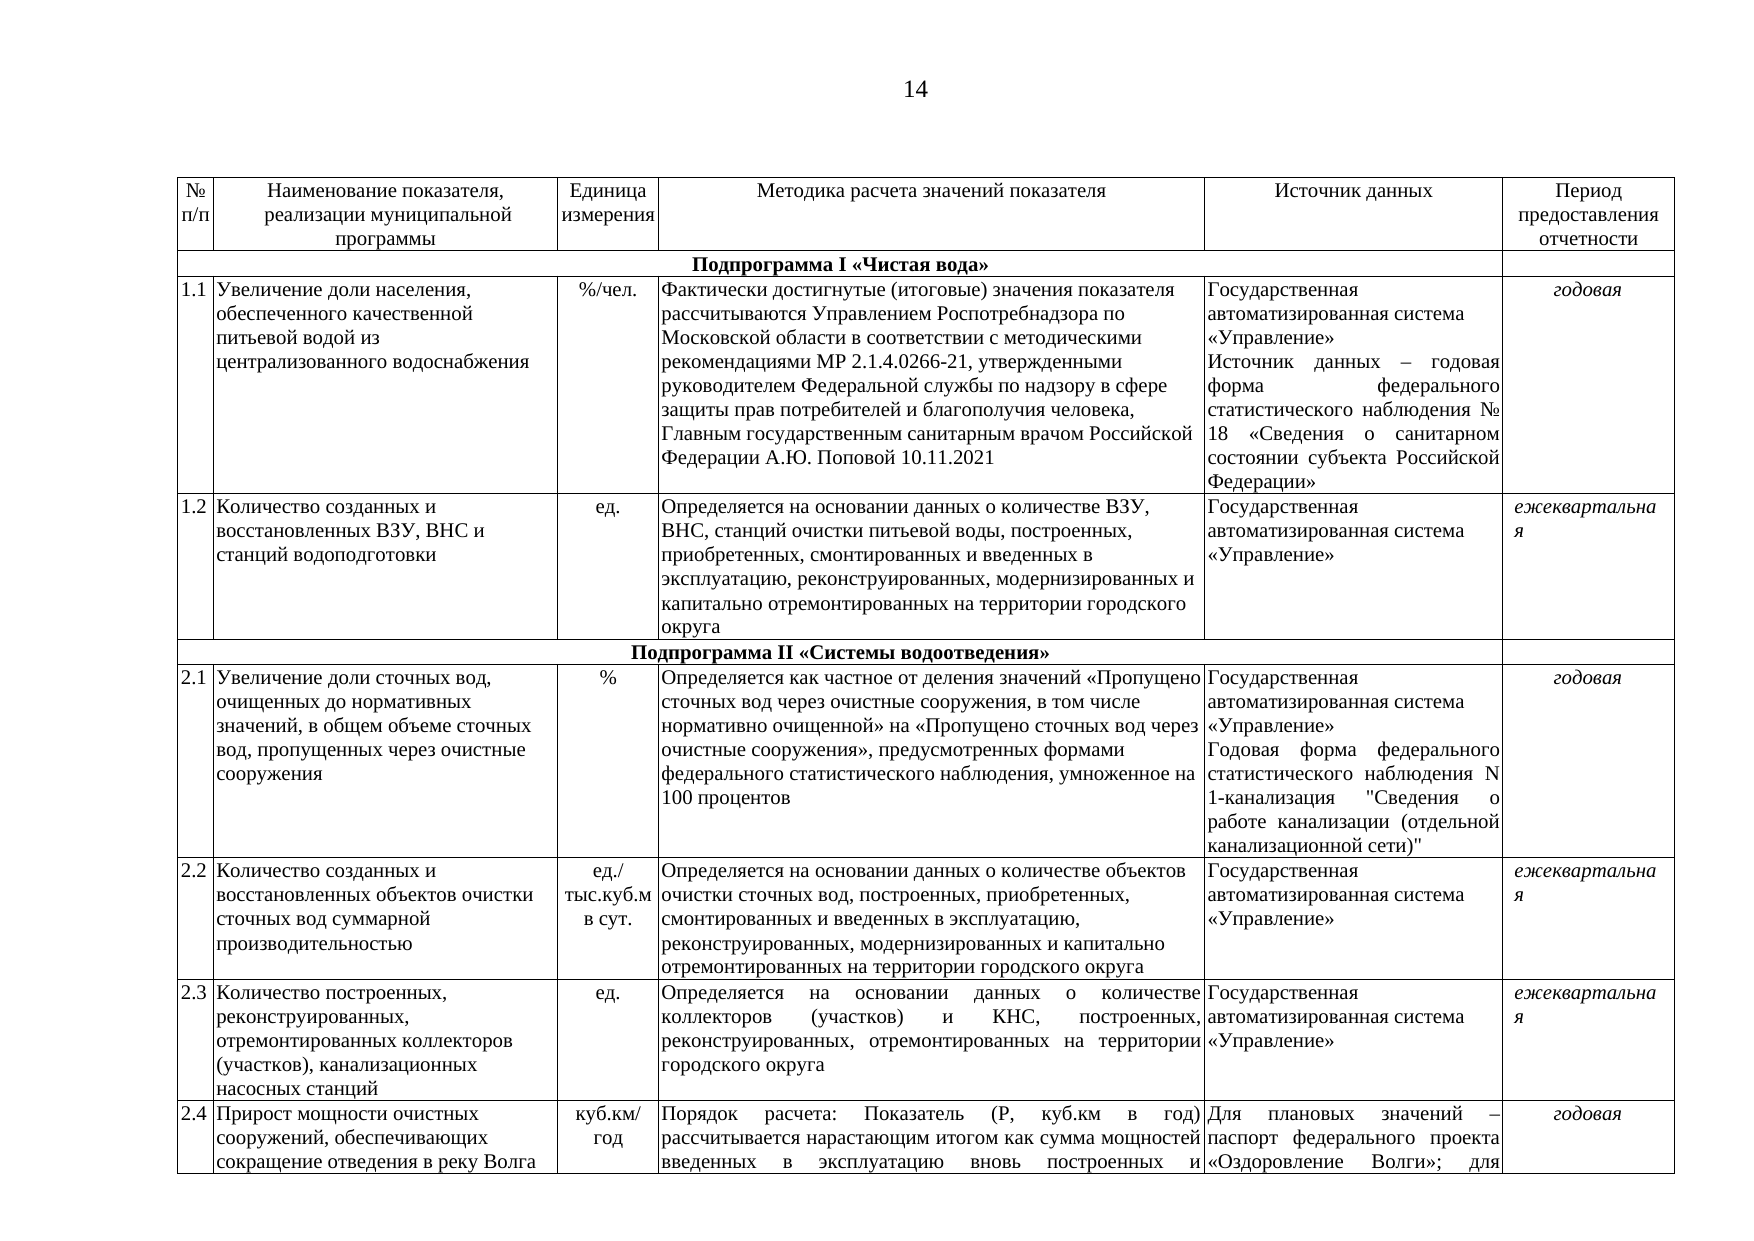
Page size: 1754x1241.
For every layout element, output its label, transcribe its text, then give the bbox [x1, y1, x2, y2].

table_cell ежеквартальная [1503, 980, 1674, 1100]
table_cell Определяется на основании данных о количестве коллекторов (участков) и КНС, построенных, реконструированных, отремонтированных на территории городского округа [659, 980, 1204, 1100]
table_cell [1503, 251, 1674, 276]
table_cell ежеквартальная [1503, 494, 1674, 638]
table_cell Государственная автоматизированная система «Управление» Источник данных – годовая форма федерального статистического наблюдения № 18 «Сведения о санитарном состоянии субъекта Российской Федерации» [1205, 277, 1502, 493]
table_cell Определяется на основании данных о количестве ВЗУ, ВНС, станций очистки питьевой воды, построенных, приобретенных, смонтированных и введенных в эксплуатацию, реконструированных, модернизированных и капитально отремонтированных на территории городского округа [659, 494, 1204, 638]
table_cell ед. [558, 980, 658, 1100]
table_cell Количество построенных, реконструированных, отремонтированных коллекторов (участков), канализационных насосных станций [214, 980, 557, 1100]
table_cell Определяется как частное от деления значений «Пропущено сточных вод через очистные сооружения, в том числе нормативно очищенной» на «Пропущено сточных вод через очистные сооружения», предусмотренных формами федерального статистического наблюдения, умноженное на 100 процентов [659, 665, 1204, 857]
table_cell 2.4 [178, 1101, 213, 1173]
table_cell ежеквартальная [1503, 858, 1674, 978]
table_cell 1.1 [178, 277, 213, 493]
table_cell Фактически достигнутые (итоговые) значения показателя рассчитываются Управлением Роспотребнадзора по Московской области в соответствии с методическими рекомендациями МР 2.1.4.0266-21, утвержденными руководителем Федеральной службы по надзору в сфере защиты прав потребителей и благополучия человека, Главным государственным санитарным врачом Российской Федерации А.Ю. Поповой 10.11.2021 [659, 277, 1204, 493]
table_header Источник данных [1205, 178, 1502, 250]
table_cell Государственная автоматизированная система «Управление» Годовая форма федерального статистического наблюдения N 1-канализация "Сведения о работе канализации (отдельной канализационной сети)" [1205, 665, 1502, 857]
table_cell Определяется на основании данных о количестве объектов очистки сточных вод, построенных, приобретенных, смонтированных и введенных в эксплуатацию, реконструированных, модернизированных и капитально отремонтированных на территории городского округа [659, 858, 1204, 978]
table_cell 2.1 [178, 665, 213, 857]
table_cell куб.км/год [558, 1101, 658, 1173]
table_cell Подпрограмма I «Чистая вода» [178, 251, 1502, 276]
table_cell годовая [1503, 1101, 1674, 1173]
table_header Наименование показателя, реализации муниципальной программы [214, 178, 557, 250]
table_cell годовая [1503, 665, 1674, 857]
table_cell Государственная автоматизированная система «Управление» [1205, 980, 1502, 1100]
table_cell 2.3 [178, 980, 213, 1100]
table_cell % [558, 665, 658, 857]
table_cell Количество созданных и восстановленных ВЗУ, ВНС и станций водоподготовки [214, 494, 557, 638]
table_cell Увеличение доли населения, обеспеченного качественной питьевой водой из централизованного водоснабжения [214, 277, 557, 493]
table_header Период предоставления отчетности [1503, 178, 1674, 250]
table_cell Государственная автоматизированная система «Управление» [1205, 858, 1502, 978]
table_cell Увеличение доли сточных вод, очищенных до нормативных значений, в общем объеме сточных вод, пропущенных через очистные сооружения [214, 665, 557, 857]
table_cell [1503, 640, 1674, 664]
table_cell ед. [558, 494, 658, 638]
table_cell 1.2 [178, 494, 213, 638]
table_cell %/чел. [558, 277, 658, 493]
table_cell ед./тыс.куб.м в сут. [558, 858, 658, 978]
table_cell Прирост мощности очистных сооружений, обеспечивающих сокращение отведения в реку Волга загрязненных сточных вод [214, 1101, 557, 1173]
table_header Методика расчета значений показателя [659, 178, 1204, 250]
table_cell Государственная автоматизированная система «Управление» [1205, 494, 1502, 638]
table_cell 2.2 [178, 858, 213, 978]
table_header Единица измерения [558, 178, 658, 250]
table_cell Количество созданных и восстановленных объектов очистки сточных вод суммарной производительностью [214, 858, 557, 978]
table_cell Подпрограмма II «Системы водоотведения» [178, 640, 1502, 664]
table_header № п/п [178, 178, 213, 250]
table_cell годовая [1503, 277, 1674, 493]
